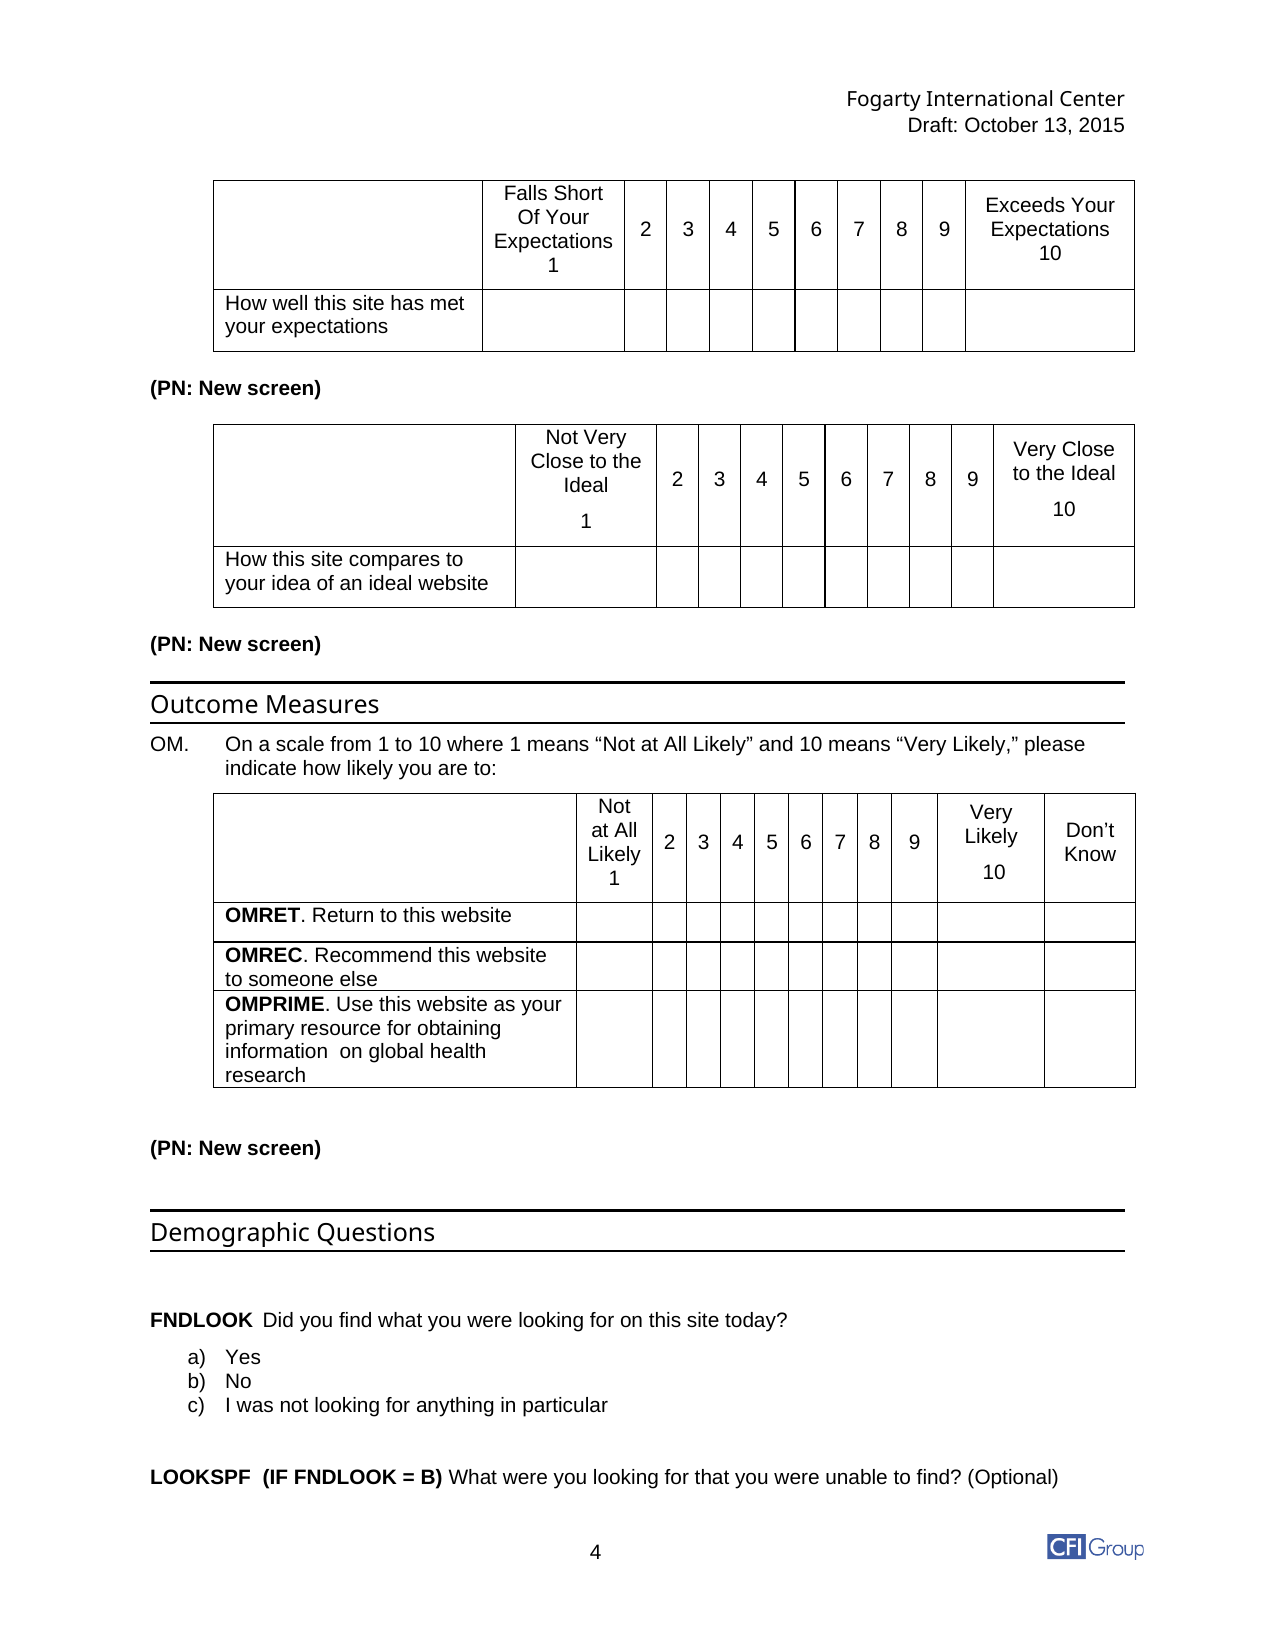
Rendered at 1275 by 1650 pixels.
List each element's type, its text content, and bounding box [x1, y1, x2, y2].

text LOOKSPF (IF FNDLOOK = B) What were you looking for that you were unable to find? (Optional) [150, 1464, 1125, 1488]
table_cell [789, 943, 822, 990]
table_cell [1045, 903, 1135, 941]
list Yes [187, 1345, 1125, 1369]
table_header Exceeds Your Expectations 10 [966, 181, 1134, 289]
table_cell [653, 943, 686, 990]
table_cell [753, 290, 794, 351]
table_header [214, 425, 515, 546]
table_cell [577, 943, 652, 990]
text FNDLOOK Did you find what you were looking for on this site today? [150, 1308, 1125, 1332]
table_cell [687, 903, 720, 941]
text (PN: New screen) [150, 1136, 1125, 1160]
table_header 2 [657, 425, 698, 546]
table_header 5 [755, 794, 788, 902]
table_header Don’t Know [1045, 794, 1135, 902]
table_cell [858, 903, 891, 941]
text (PN: New screen) [150, 632, 1125, 656]
table_cell [823, 903, 857, 941]
table_header 3 [687, 794, 720, 902]
table_cell [721, 903, 754, 941]
table_cell [789, 991, 822, 1087]
table_cell [826, 547, 867, 607]
table_header 4 [721, 794, 754, 902]
table_cell How this site compares to your idea of an ideal website [214, 547, 515, 607]
table_cell [858, 991, 891, 1087]
table_header Very Likely 10 [938, 794, 1044, 902]
table_cell [789, 903, 822, 941]
table_header Not Very Close to the Ideal 1 [516, 425, 656, 546]
table_cell [483, 290, 624, 351]
table_cell [952, 547, 993, 607]
table_cell [923, 290, 965, 351]
table_cell [938, 903, 1044, 941]
table_cell [892, 991, 937, 1087]
table_header 5 [783, 425, 824, 546]
picture [1047, 1534, 1144, 1560]
table_cell [577, 903, 652, 941]
table_header 5 [753, 181, 794, 289]
table_header 2 [625, 181, 666, 289]
table_cell [858, 943, 891, 990]
table_cell [838, 290, 880, 351]
table_header [214, 794, 576, 902]
list No [187, 1369, 1125, 1393]
table_cell [741, 547, 782, 607]
table_cell [892, 903, 937, 941]
table_header 6 [796, 181, 837, 289]
table_cell [796, 290, 837, 351]
table_cell OMREC. Recommend this website to someone else [214, 943, 576, 990]
table_header 7 [838, 181, 880, 289]
table_cell [710, 290, 752, 351]
subtitle Demographic Questions [150, 1212, 1125, 1250]
table_cell [755, 943, 788, 990]
table_cell [892, 943, 937, 990]
table_cell [1045, 943, 1135, 990]
table_header 9 [923, 181, 965, 289]
table_cell [1045, 991, 1135, 1087]
table_header 9 [952, 425, 993, 546]
table_cell [699, 547, 740, 607]
table_cell [910, 547, 951, 607]
text (PN: New screen) [150, 376, 1125, 400]
table_cell [755, 903, 788, 941]
table_header Falls Short Of Your Expectations 1 [483, 181, 624, 289]
table_header 7 [868, 425, 909, 546]
table_header Very Close to the Ideal 10 [994, 425, 1134, 546]
table_header 3 [667, 181, 709, 289]
table_header 9 [892, 794, 937, 902]
table_cell [687, 991, 720, 1087]
table_header 6 [826, 425, 867, 546]
table_cell [721, 943, 754, 990]
table_cell [783, 547, 824, 607]
table_cell [823, 991, 857, 1087]
table_header 2 [653, 794, 686, 902]
table_cell OMPRIME. Use this website as your primary resource for obtaining information on global health research [214, 991, 576, 1087]
table_cell [938, 943, 1044, 990]
table_header 8 [858, 794, 891, 902]
table_header 4 [710, 181, 752, 289]
table_cell [653, 991, 686, 1087]
table_header [214, 181, 482, 289]
table_cell [721, 991, 754, 1087]
table_cell [881, 290, 922, 351]
table_cell [657, 547, 698, 607]
table_header 6 [789, 794, 822, 902]
table_header 4 [741, 425, 782, 546]
text OM. On a scale from 1 to 10 where 1 means “Not at All Likely” and 10 means “Very Likely,” please indicate how likely you are to: [150, 732, 1125, 780]
table_cell How well this site has met your expectations [214, 290, 482, 351]
table_cell OMRET. Return to this website [214, 903, 576, 941]
table_cell [687, 943, 720, 990]
subtitle Outcome Measures [150, 684, 1125, 722]
table_header 8 [910, 425, 951, 546]
table_cell [823, 943, 857, 990]
table_cell [667, 290, 709, 351]
table_cell [938, 991, 1044, 1087]
table_header Not at All Likely 1 [577, 794, 652, 902]
table_header 3 [699, 425, 740, 546]
list I was not looking for anything in particular [187, 1393, 1125, 1417]
table_header 7 [823, 794, 857, 902]
table_header 8 [881, 181, 922, 289]
table_cell [516, 547, 656, 607]
table_cell [994, 547, 1134, 607]
table_cell [625, 290, 666, 351]
table_cell [868, 547, 909, 607]
table_cell [653, 903, 686, 941]
table_cell [755, 991, 788, 1087]
table_cell [577, 991, 652, 1087]
table_cell [966, 290, 1134, 351]
